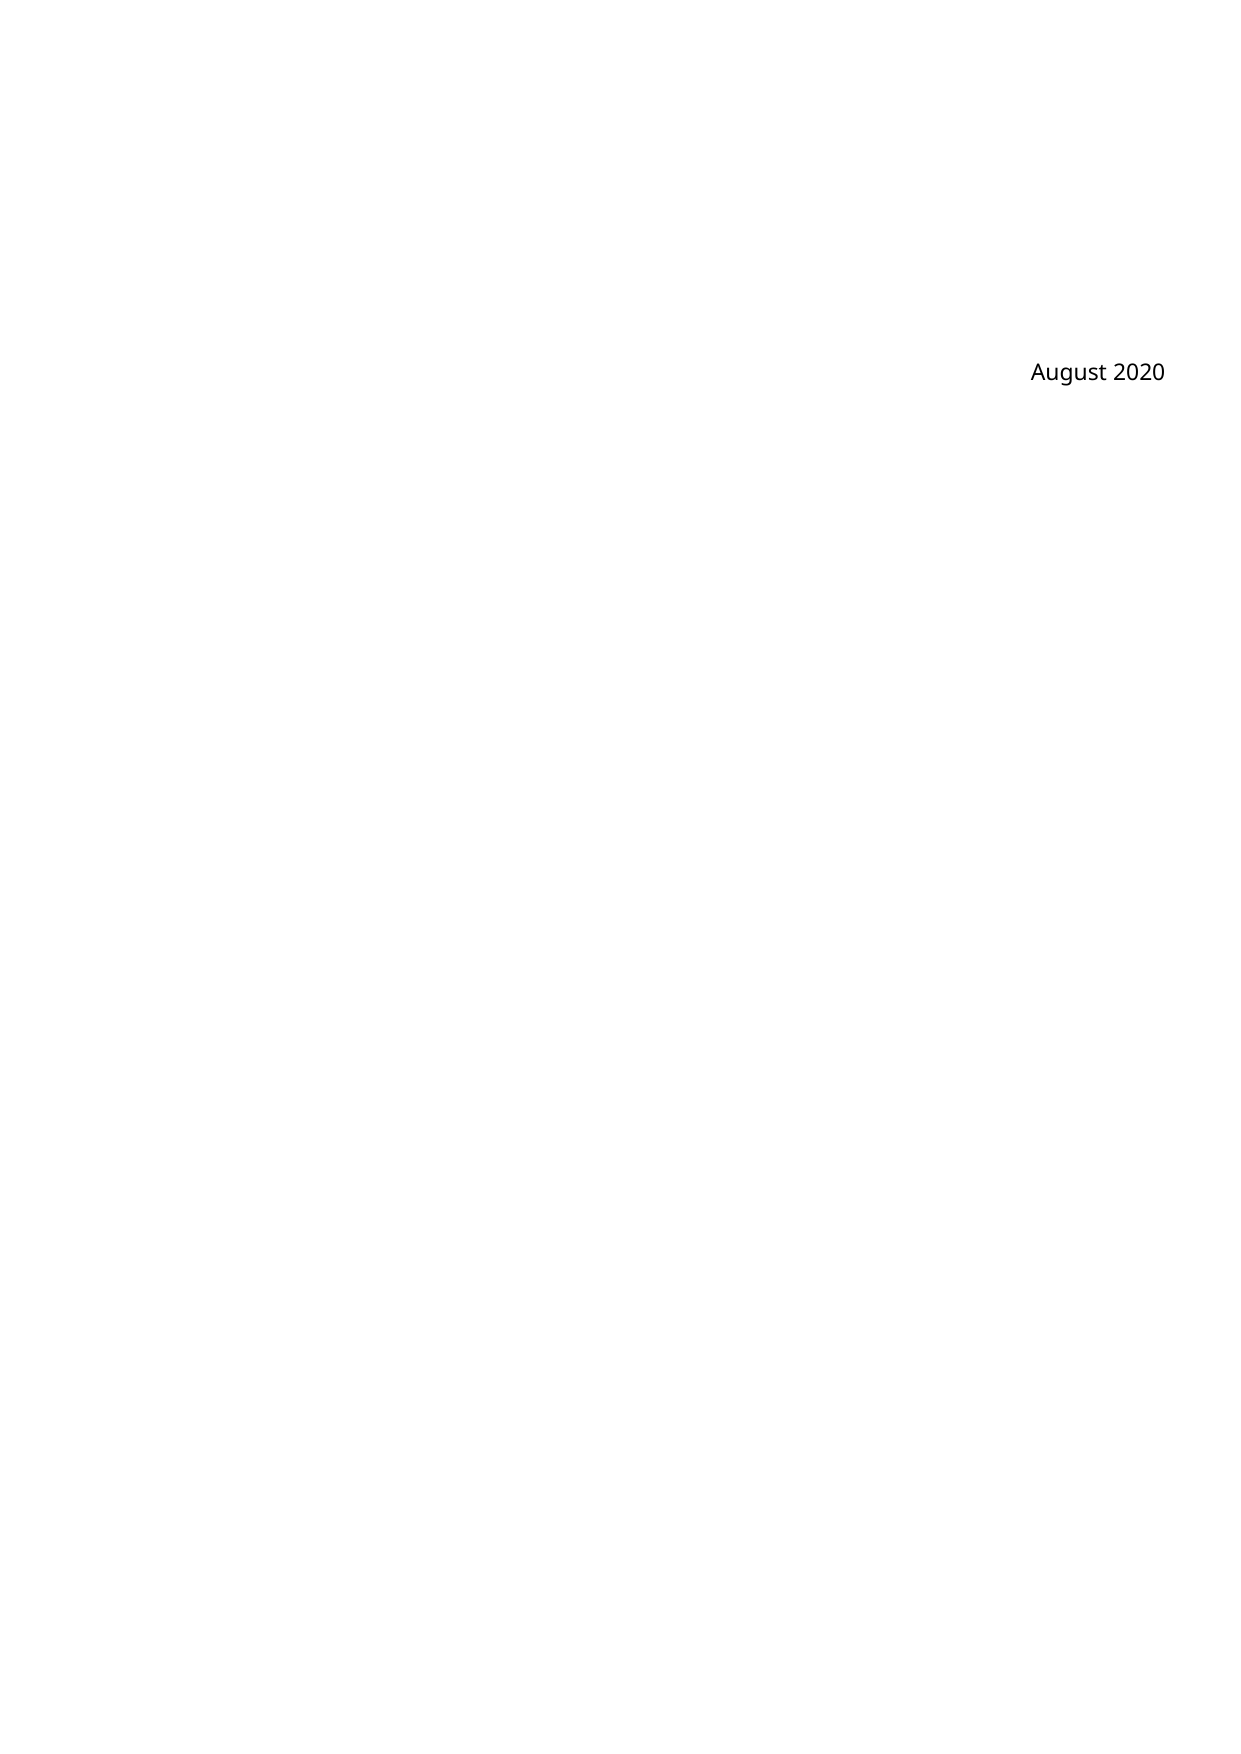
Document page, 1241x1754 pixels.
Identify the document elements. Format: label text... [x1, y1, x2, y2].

text August 2020 [75, 356, 1165, 387]
